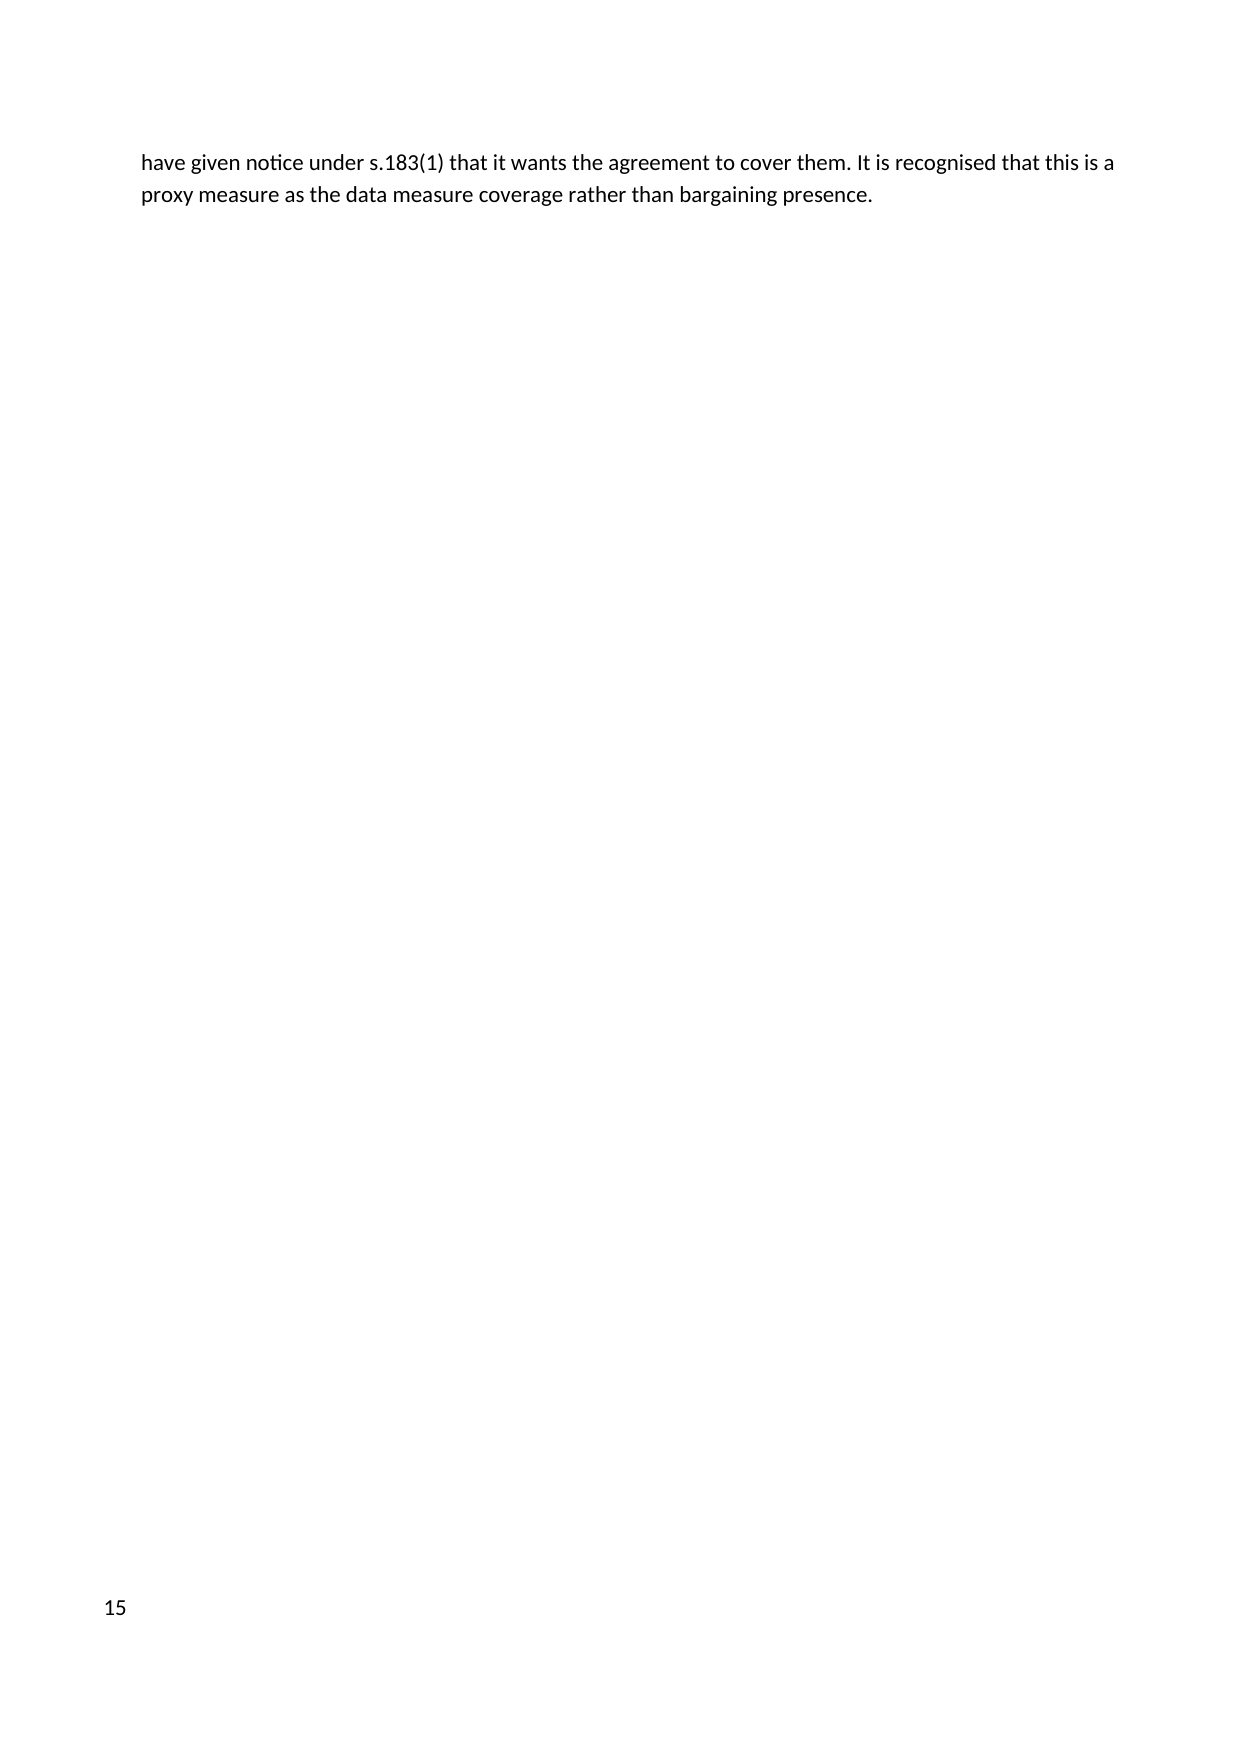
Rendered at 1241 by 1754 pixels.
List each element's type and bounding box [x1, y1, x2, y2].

list [103, 148, 1152, 208]
